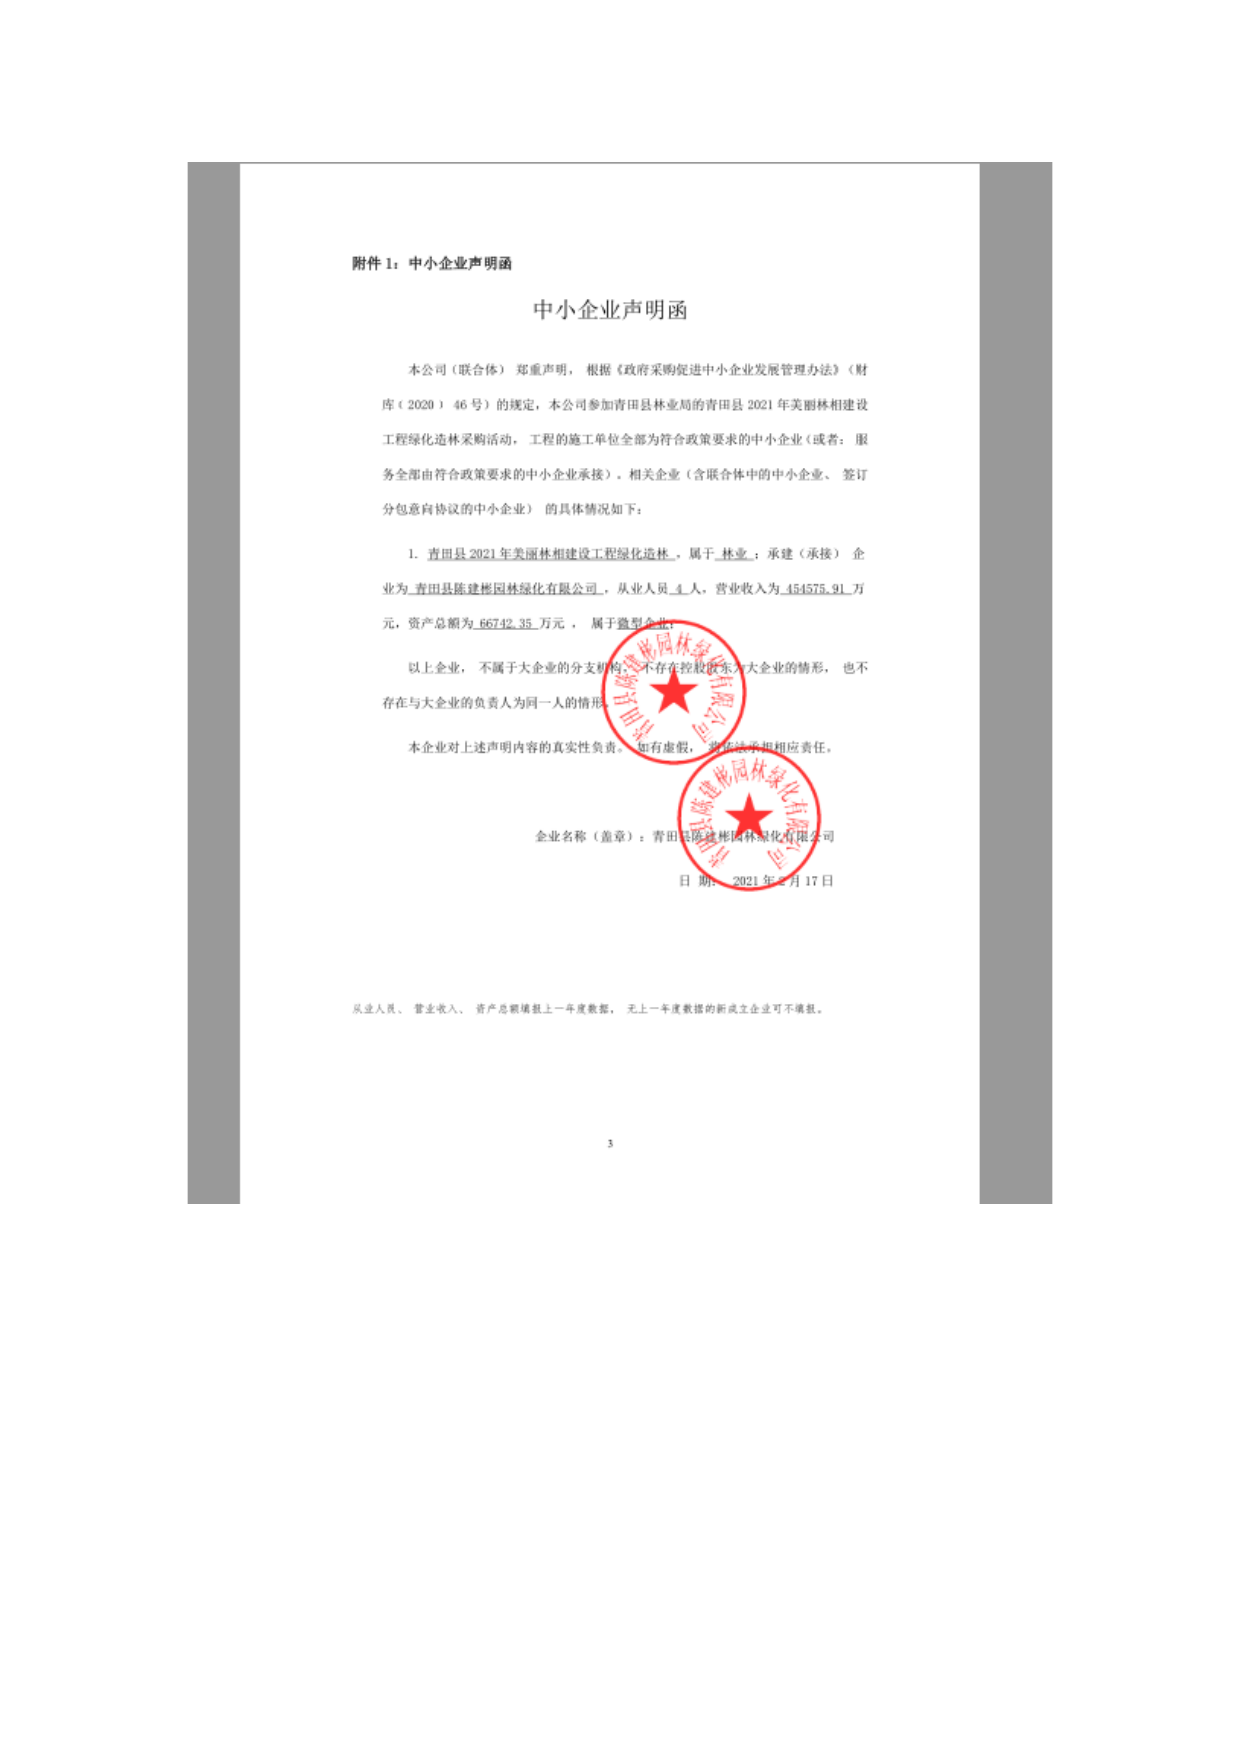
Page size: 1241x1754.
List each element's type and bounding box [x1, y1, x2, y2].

picture [187, 162, 1053, 1204]
